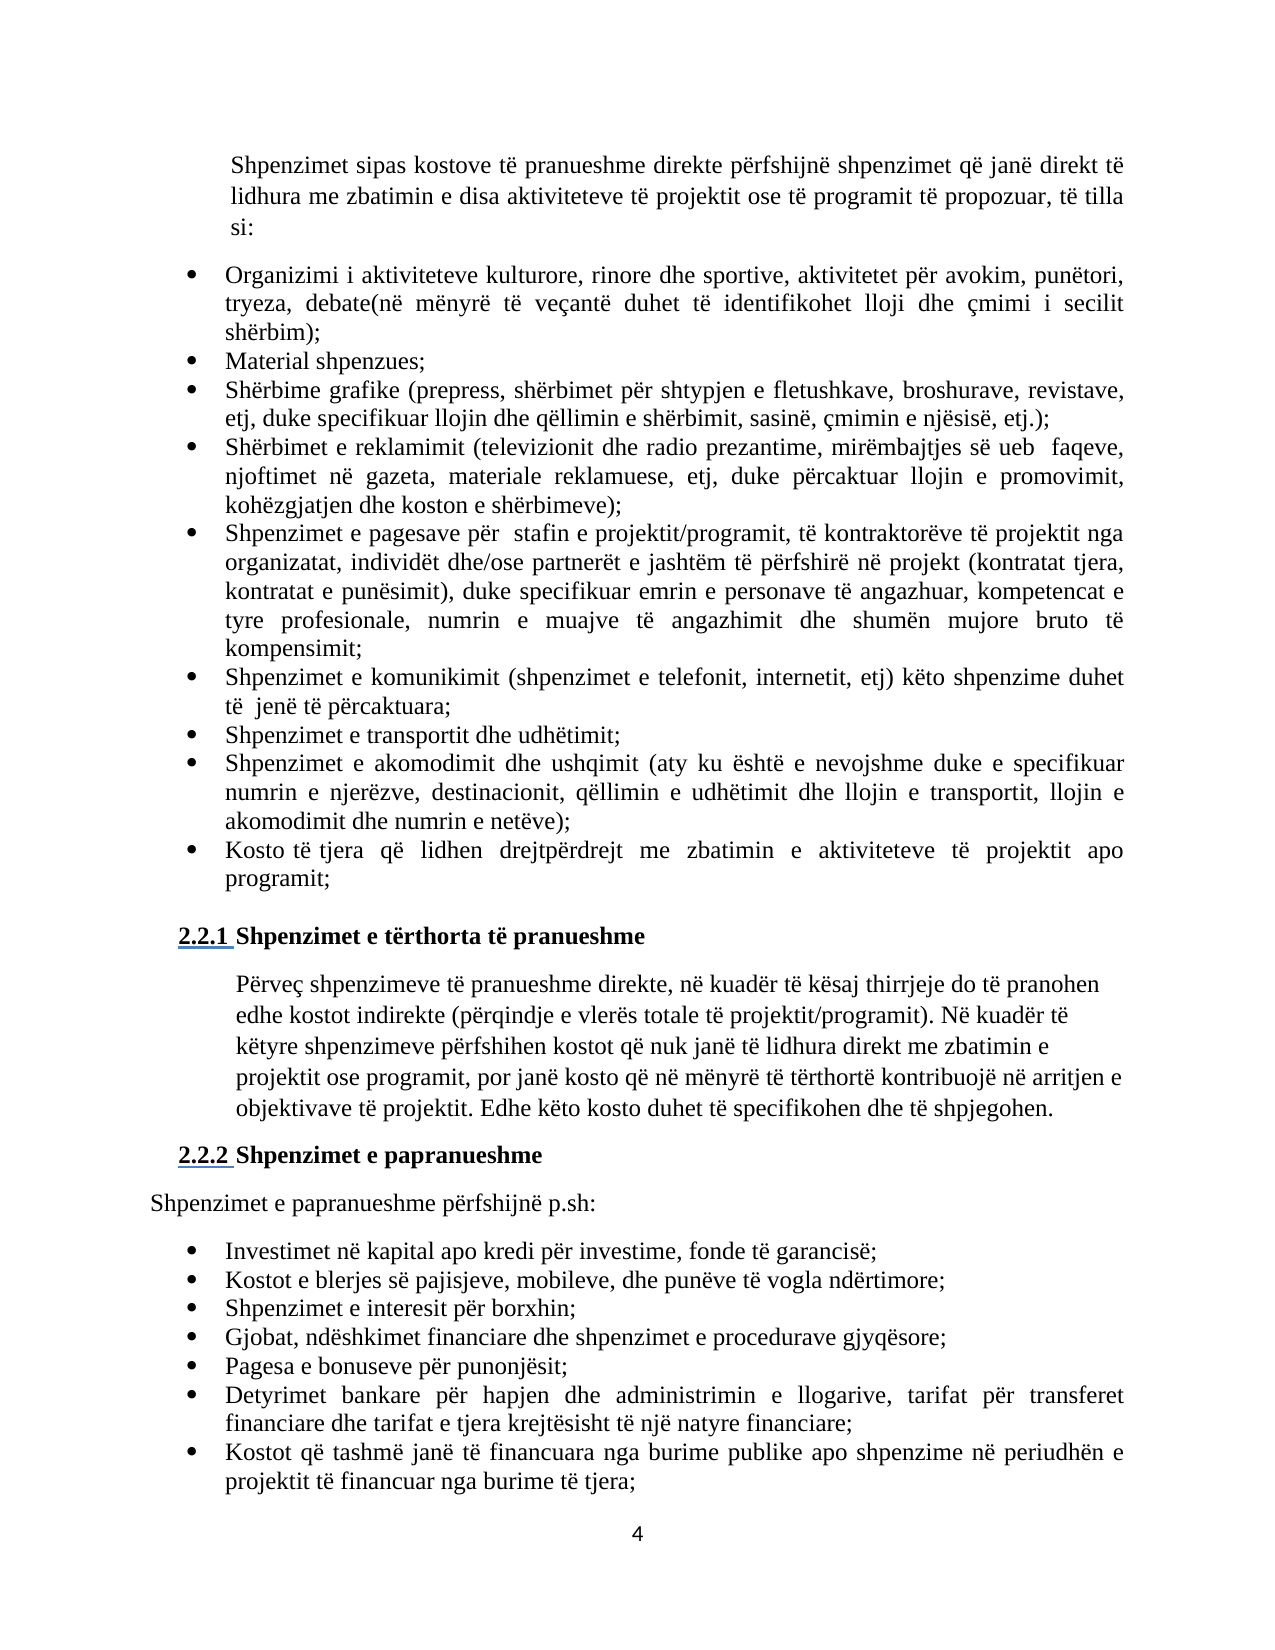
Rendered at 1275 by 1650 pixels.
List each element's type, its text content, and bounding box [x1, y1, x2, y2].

list Kosto të tjera që lidhen drejtpërdrejt me zbatimin e aktiviteteve të projektit apo programit; [187, 835, 1125, 892]
list Shpenzimet e transportit dhe udhëtimit; [187, 720, 1125, 748]
list Pagesa e bonuseve për punonjësit; [187, 1351, 1125, 1380]
list Shpenzimet e pagesave për stafin e projektit/programit, të kontraktorëve të projektit nga organizatat, individët dhe/ose partnerët e jashtëm të përfshirë në projekt (kontratat tjera, kontratat e punësimit), duke specifikuar emrin e personave të angazhuar, kompetencat e tyre profesionale, numrin e muajve të angazhimit dhe shumën mujore bruto të kompensimit; [187, 518, 1125, 662]
list Shpenzimet e papranueshme [178, 1141, 1125, 1169]
text Përveç shpenzimeve të pranueshme direkte, në kuadër të kësaj thirrjeje do të pranohen edhe kostot indirekte (përqindje e vlerës totale të projektit/programit). Në kuadër të këtyre shpenzimeve përfshihen kostot që nuk janë të lidhura direkt me zbatimin e projektit ose programit, por janë kosto që në mënyrë të tërthortë kontribuojë në arritjen e objektivave të projektit. Edhe këto kosto duhet të specifikohen dhe të shpjegohen. [236, 969, 1125, 1122]
list Shërbimet e reklamimit (televizionit dhe radio prezantime, mirëmbajtjes së ueb faqeve, njoftimet në gazeta, materiale reklamuese, etj, duke përcaktuar llojin e promovimit, kohëzgjatjen dhe koston e shërbimeve); [187, 432, 1125, 518]
list Shpenzimet e interesit për borxhin; [187, 1293, 1125, 1322]
list Material shpenzues; [187, 346, 1125, 375]
text Shpenzimet e papranueshme përfshijnë p.sh: [150, 1188, 1125, 1217]
list Shpenzimet e akomodimit dhe ushqimit (aty ku është e nevojshme duke e specifikuar numrin e njerëzve, destinacionit, qëllimin e udhëtimit dhe llojin e transportit, llojin e akomodimit dhe numrin e netëve); [187, 748, 1125, 835]
list Gjobat, ndëshkimet financiare dhe shpenzimet e procedurave gjyqësore; [187, 1322, 1125, 1351]
list Detyrimet bankare për hapjen dhe administrimin e llogarive, tarifat për transferet financiare dhe tarifat e tjera krejtësisht të një natyre financiare; [187, 1380, 1125, 1437]
list Kostot që tashmë janë të financuara nga burime publike apo shpenzime në periudhën e projektit të financuar nga burime të tjera; [187, 1437, 1125, 1495]
list Organizimi i aktiviteteve kulturore, rinore dhe sportive, aktivitetet për avokim, punëtori, tryeza, debate(në mënyrë të veçantë duhet të identifikohet lloji dhe çmimi i secilit shërbim); [187, 260, 1125, 346]
list Shpenzimet e komunikimit (shpenzimet e telefonit, internetit, etj) këto shpenzime duhet të jenë të përcaktuara; [187, 662, 1125, 720]
list Shërbime grafike (prepress, shërbimet për shtypjen e fletushkave, broshurave, revistave, etj, duke specifikuar llojin dhe qëllimin e shërbimit, sasinë, çmimin e njësisë, etj.); [187, 375, 1125, 432]
list Kostot e blerjes së pajisjeve, mobileve, dhe punëve të vogla ndërtimore; [187, 1265, 1125, 1293]
text Shpenzimet sipas kostove të pranueshme direkte përfshijnë shpenzimet që janë direkt të lidhura me zbatimin e disa aktiviteteve të projektit ose të programit të propozuar, të tilla si: [230, 150, 1125, 241]
list Shpenzimet e tërthorta të pranueshme [178, 921, 1125, 950]
list Investimet në kapital apo kredi për investime, fonde të garancisë; [187, 1236, 1125, 1265]
